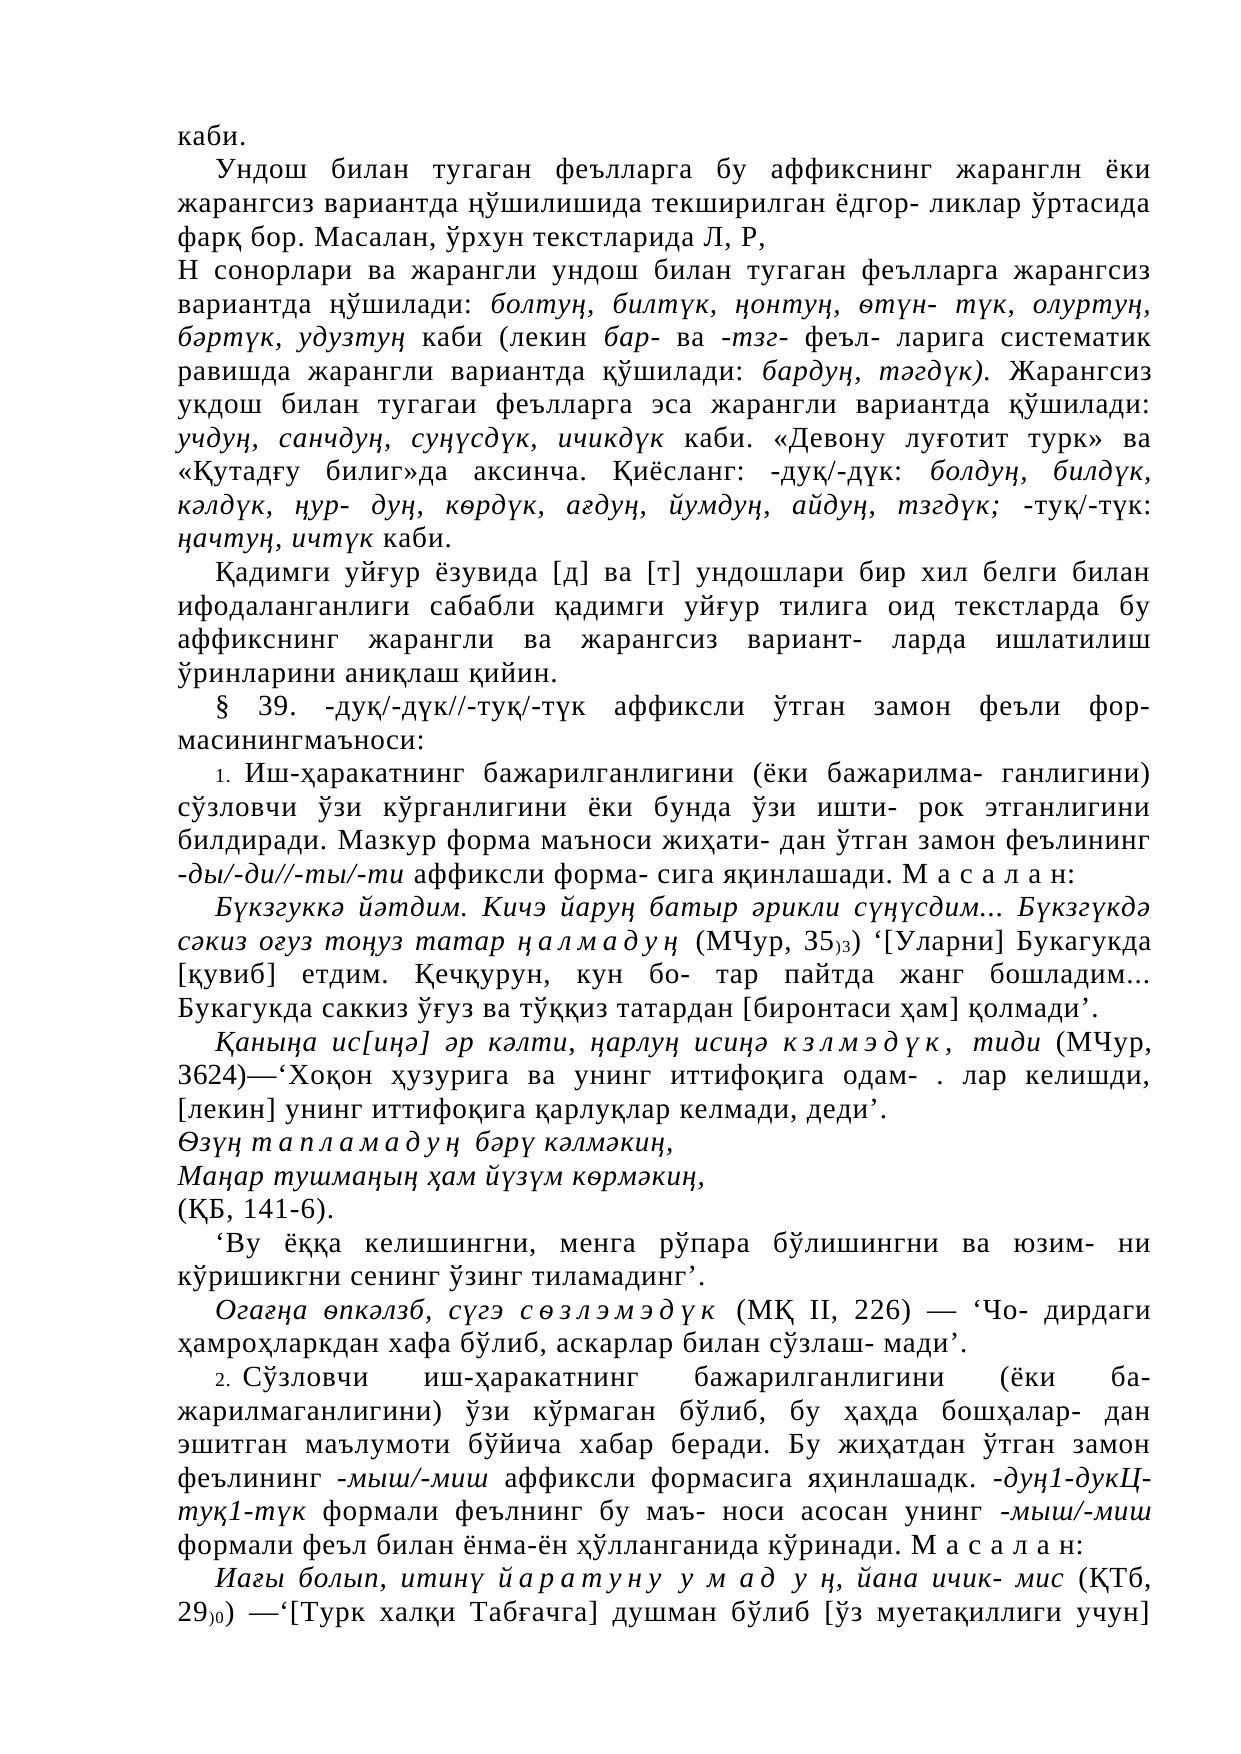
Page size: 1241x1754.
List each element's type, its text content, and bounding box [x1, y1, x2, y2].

text § 39. -дуқ/-дүк//-туқ/-түк аффиксли ўтган замон феъли фор- масинингмаъноси: [177, 688, 1152, 755]
text Ѳзүң тапламадуң бәрү кәлмәкиң, [177, 1124, 1152, 1158]
text Ундош билан тугаган феълларга бу аффикснинг жаранглн ёки жарангсиз вариантда ңўшилишида текширилган ёдгор- ликлар ўртасида фарқ бор. Масалан, ўрхун текстларида Л, Р, [177, 152, 1152, 252]
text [177, 1560, 1152, 1627]
text Маңар тушмаңың ҳам йүзүм кѳрмәкиң, [177, 1158, 1152, 1191]
text ‘Ву ёққа келишингни, менга рўпара бўлишингни ва юзим- ни кўришикгни сенинг ўзинг тиламадинг’. [177, 1225, 1152, 1292]
text Қадимги уйғур ёзувида [д] ва [т] ундошлари бир хил белги билан ифодаланганлиги сабабли қадимги уйғур тилига оид текстларда бу аффикснинг жарангли ва жарангсиз вариант- ларда ишлатилиш ўринларини аниқлаш қийин. [177, 554, 1152, 688]
text Қаныңа ис[иңә] әр кәлти, ңарлуң исиңә кзлмэдүк, тиди (МЧур, З624)—‘Хоқон ҳузурига ва унинг иттифоқига одам- . лар келишди, [лекин] унинг иттифоқига қарлуқлар келмади, деди’. [177, 1024, 1152, 1124]
list Сўзловчи иш-ҳаракатнинг бажарилганлигини (ёки ба- жарилмаганлигини) ўзи кўрмаган бўлиб, бу ҳаҳда бошҳалар- дан эшитган маълумоти бўйича хабар беради. Бу жиҳатдан ўтган замон феълининг -мыш/-миш аффиксли формасига яҳинлашадк. -дуң1-дукЦ-туқ1-түк формали феълнинг бу маъ- носи асосан унинг -мыш/-миш формали феъл билан ёнма-ён ҳўлланганида кўринади. М а с а л а н: [177, 1359, 1152, 1560]
text (ҚБ, 141-6). [177, 1191, 1152, 1225]
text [177, 118, 1152, 152]
text Бүкзгуккә йәтдим. Кичэ йаруң батыр әрикли сүңүсдим... Бүкзгүкдә сәкиз оғуз тоңуз татар ңалмадуң (МЧур, З5)3) ‘[Уларни] Букагукда [қувиб] етдим. Қечқурун, кун бо- тар пайтда жанг бошладим... Букагукда саккиз ўғуз ва тўққиз татардан [биронтаси ҳам] қолмади’. [177, 889, 1152, 1024]
list Иш-ҳаракатнинг бажарилганлигини (ёки бажарилма- ганлигини) сўзловчи ўзи кўрганлигини ёки бунда ўзи ишти- рок этганлигини билдиради. Мазкур форма маъноси жиҳати- дан ўтган замон феълининг -ды/-ди//-ты/-ти аффиксли форма- сига яқинлашади. М а с а л а н: [177, 755, 1152, 889]
text Огағңа ѳпкәлзб, сүгэ сѳзлэмэдүк (МҚ II, 226) — ‘Чо- дирдаги ҳамроҳларкдан хафа бўлиб, аскарлар билан сўзлаш- мади’. [177, 1292, 1152, 1359]
text Н сонорлари ва жарангли ундош билан тугаган феълларга жарангсиз вариантда ңўшилади: болтуң, билтүк, ңонтуң, ѳтүн- түк, олуртуң, бәртүк, удузтуң каби (лекин бар- ва -тзг- феъл- ларига систематик равишда жарангли вариантда қўшилади: бардуң, тәгдүк). Жарангсиз укдош билан тугагаи феълларга эса жарангли вариантда қўшилади: учдуң, санчдуң, суңүсдүк, ичикдүк каби. «Девону луғотит турк» ва «Қутадғу билиг»да аксинча. Қиёсланг: -дуқ/-дүк: болдуң, билдүк, кәлдүк, ңур- дуң, кѳрдүк, ағдуң, йумдуң, айдуң, тзгдүк; -туқ/-түк: ңачтуң, ичтүк каби. [177, 252, 1152, 554]
